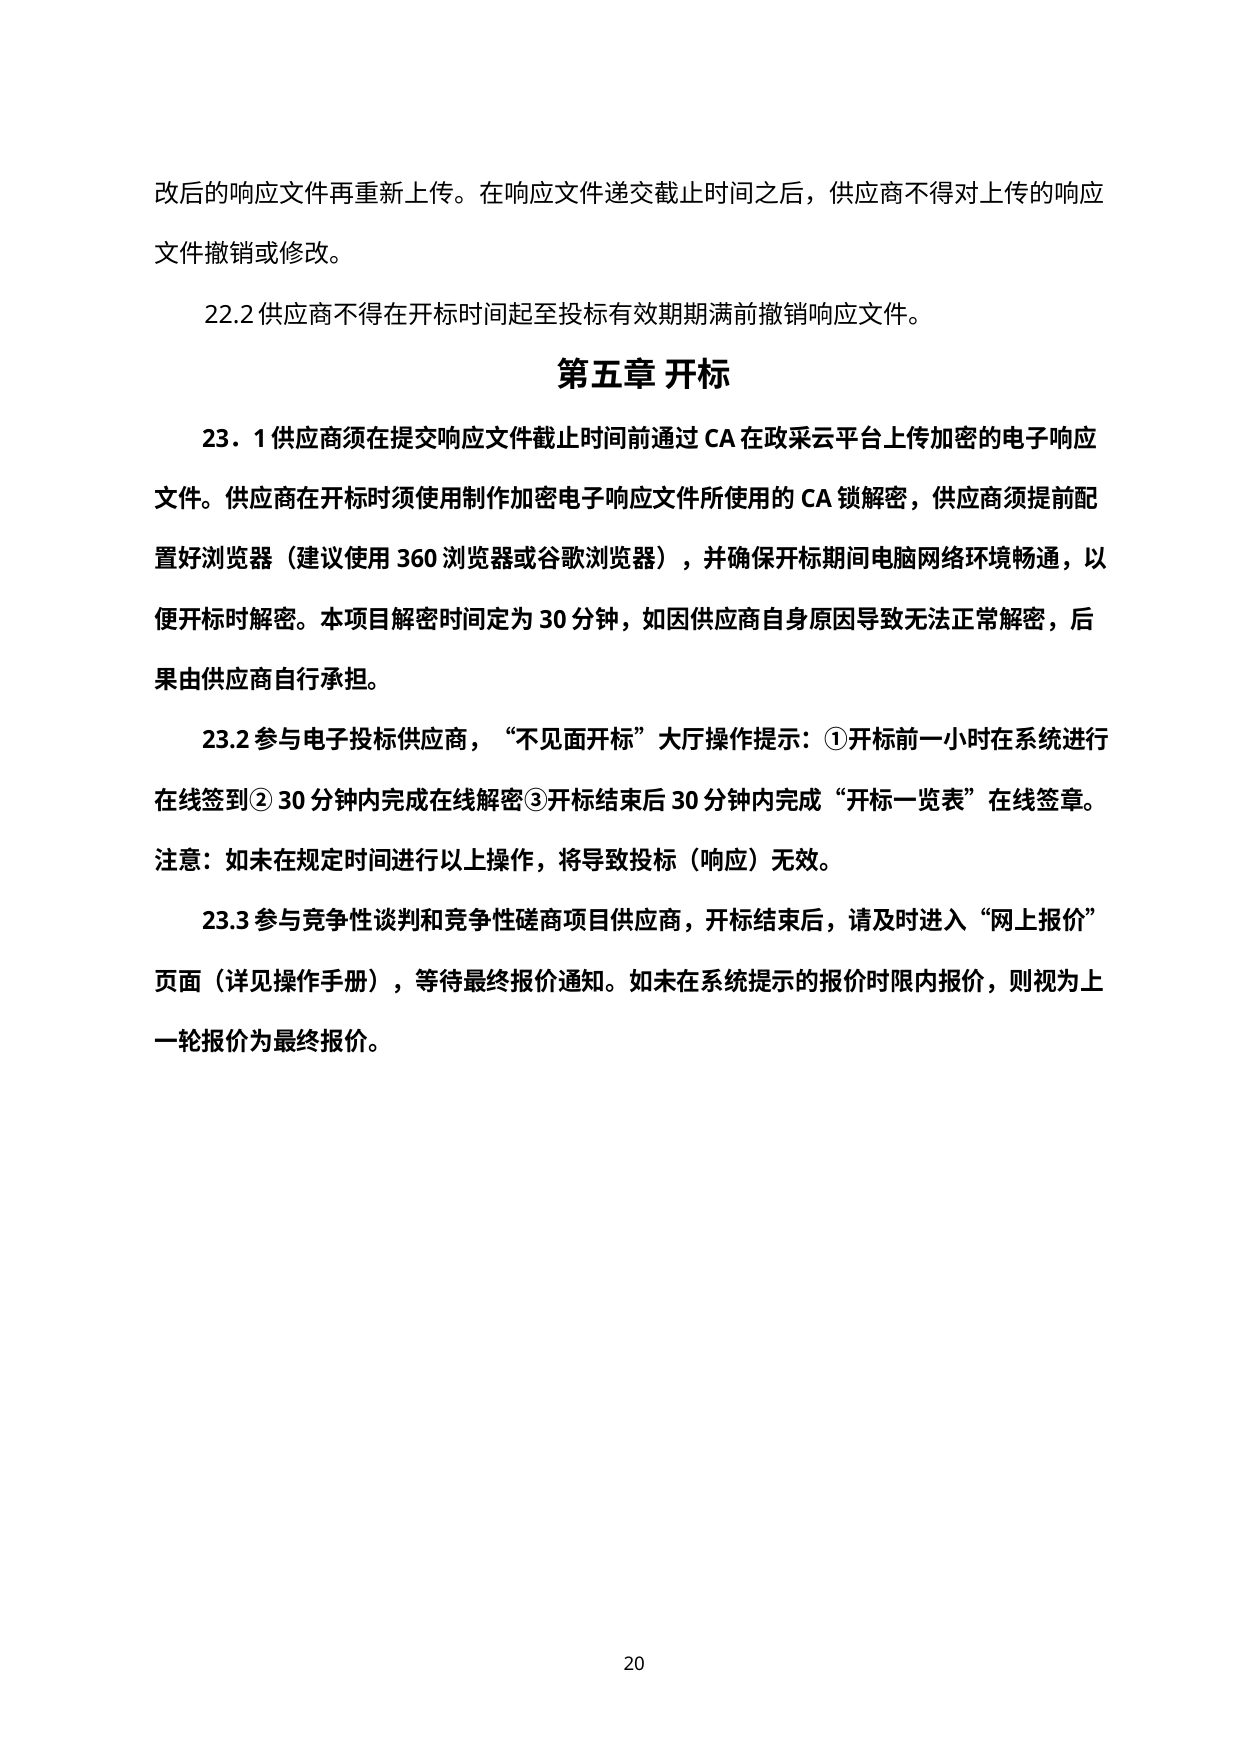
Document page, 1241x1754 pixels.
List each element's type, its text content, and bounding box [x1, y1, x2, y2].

text 第五章 开标 [170, 339, 1117, 399]
text 23.2参与电子投标供应商，“不见面开标”大厅操作提示：①开标前一小时在系统进行在线签到②30分钟内完成在线解密③开标结束后30分钟内完成“开标一览表”在线签章。注意：如未在规定时间进行以上操作，将导致投标（响应）无效。 [154, 701, 1117, 881]
text 23．1供应商须在提交响应文件截止时间前通过CA在政采云平台上传加密的电子响应文件。供应商在开标时须使用制作加密电子响应文件所使用的CA锁解密，供应商须提前配置好浏览器（建议使用360浏览器或谷歌浏览器），并确保开标期间电脑网络环境畅通，以便开标时解密。本项目解密时间定为30分钟，如因供应商自身原因导致无法正常解密，后果由供应商自行承担。 [154, 399, 1117, 701]
text 23.3参与竞争性谈判和竞争性磋商项目供应商，开标结束后，请及时进入“网上报价”页面（详见操作手册），等待最终报价通知。如未在系统提示的报价时限内报价，则视为上一轮报价为最终报价。 [154, 881, 1117, 1062]
text 22.2供应商不得在开标时间起至投标有效期期满前撤销响应文件。 [154, 275, 1117, 335]
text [154, 154, 1117, 275]
